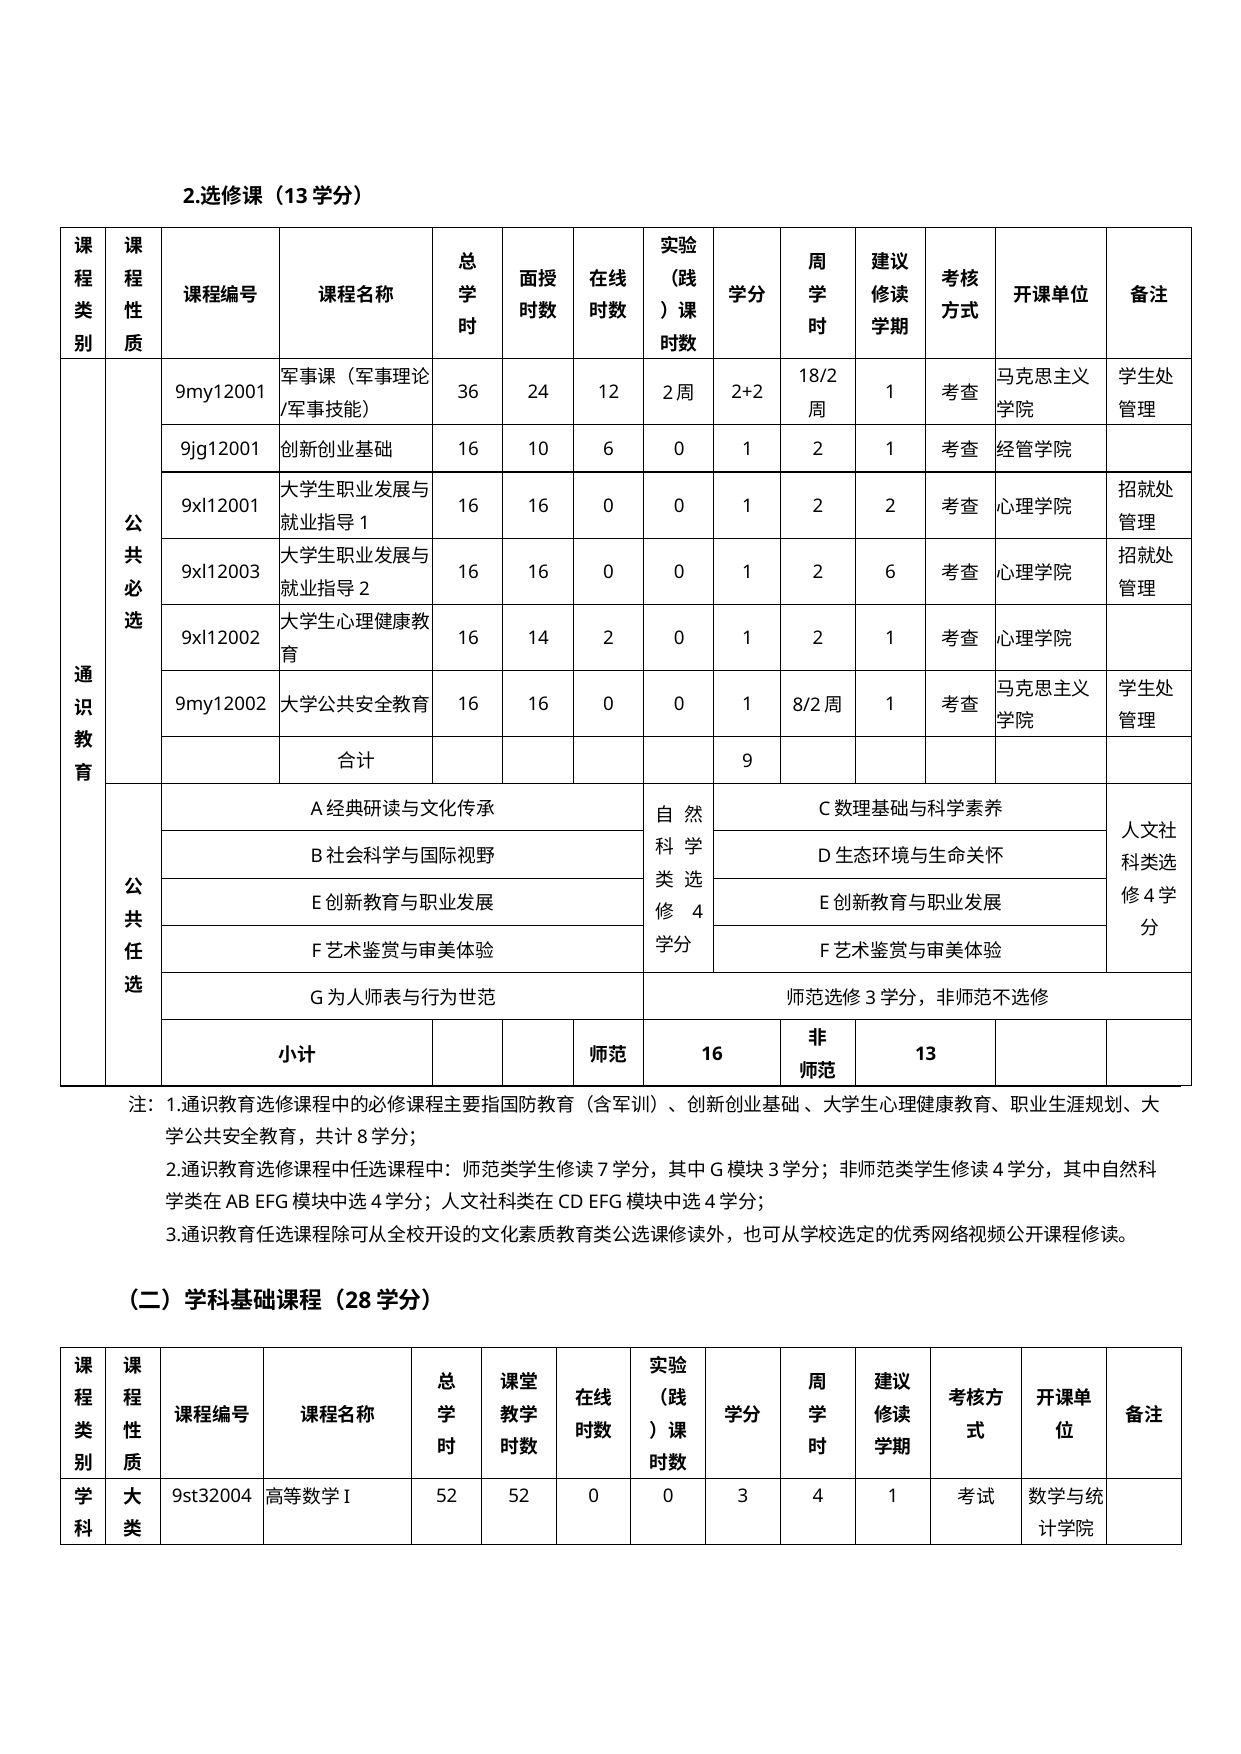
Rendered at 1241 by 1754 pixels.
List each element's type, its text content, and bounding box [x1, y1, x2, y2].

table_cell C数理基础与科学素养 [714, 784, 1106, 830]
table_cell 考查 [926, 605, 995, 669]
table_cell 考核方式 [931, 1348, 1021, 1478]
table_cell [433, 1020, 502, 1085]
table_cell 24 [503, 359, 573, 424]
table_cell 公共任选 [106, 784, 161, 1085]
table_cell 学科基础 [61, 1479, 105, 1544]
table_cell 12 [574, 359, 643, 424]
table_cell 16 [644, 1020, 780, 1085]
table_cell 课程类别 [61, 228, 105, 358]
table_cell 考试 [931, 1479, 1021, 1544]
table_cell 课程性质 [106, 1348, 160, 1478]
table_cell 1 [856, 359, 925, 424]
table_cell 心理学院 [996, 539, 1106, 603]
table_cell 9my12002 [162, 671, 279, 736]
table_cell 课程编号 [161, 1348, 263, 1478]
table_cell 9xl12003 [162, 539, 279, 603]
table_cell 0 [644, 671, 713, 736]
table_cell 总 学 时 [412, 1348, 481, 1478]
table_cell 学生处管理 [1107, 359, 1191, 424]
table_cell 师范选修3学分，非师范不选修 [644, 973, 1191, 1019]
table_cell 52 [482, 1479, 556, 1544]
table_cell 1 [714, 473, 780, 537]
table_cell 大学生心理健康教育 [280, 605, 432, 669]
table_cell 大学公共安全教育 [280, 671, 432, 736]
table_cell 0 [574, 473, 643, 537]
table_cell 马克思主义学院 [996, 359, 1106, 424]
table_cell [996, 737, 1106, 783]
table_cell A经典研读与文化传承 [162, 784, 643, 830]
table_cell [1107, 737, 1191, 783]
table_cell E创新教育与职业发展 [714, 879, 1106, 925]
table_cell 1 [856, 1479, 930, 1544]
table_cell 在线时数 [574, 228, 643, 358]
table_cell 高等数学I [264, 1479, 411, 1544]
table_cell 2周 [644, 359, 713, 424]
table_cell [856, 737, 925, 783]
table_cell 14 [503, 605, 573, 669]
table_cell 2 [781, 473, 855, 537]
table_cell 周 学 时 [781, 228, 855, 358]
table_cell 18/2周 [781, 359, 855, 424]
table_cell 16 [503, 539, 573, 603]
table_cell E创新教育与职业发展 [162, 879, 643, 925]
table_cell 公共必选 [106, 359, 161, 783]
table_cell 考查 [926, 539, 995, 603]
table_cell 0 [631, 1479, 705, 1544]
table_cell 2 [574, 605, 643, 669]
table_cell [1107, 425, 1191, 471]
table_cell 备注 [1107, 228, 1191, 358]
table_cell （二）学科基础课程（28学分） [61, 1249, 1181, 1347]
table_cell 1 [856, 671, 925, 736]
table_cell 考核方式 [926, 228, 995, 358]
table_cell [503, 737, 573, 783]
table_cell [1107, 1479, 1181, 1544]
table_cell 总 学 时 [433, 228, 502, 358]
table_cell 开课单位 [996, 228, 1106, 358]
table_cell 1 [714, 605, 780, 669]
table_cell 16 [433, 473, 502, 537]
table_cell 大学生职业发展与就业指导1 [280, 473, 432, 537]
table_cell 合计 [280, 737, 432, 783]
table_cell [781, 737, 855, 783]
table_cell 注： [61, 1087, 162, 1249]
table_cell 人文社科类选修4学分 [1107, 784, 1191, 972]
table_cell 创新创业基础 [280, 425, 432, 471]
table_cell 16 [503, 473, 573, 537]
table_cell 9xl12002 [162, 605, 279, 669]
table_cell 8/2周 [781, 671, 855, 736]
table_cell 通识教育 [61, 359, 105, 1085]
table_cell 16 [433, 671, 502, 736]
table_cell F艺术鉴赏与审美体验 [714, 926, 1106, 972]
table_cell 自然科学类选修4学分 [644, 784, 713, 972]
table_cell 0 [644, 539, 713, 603]
table_cell 经管学院 [996, 425, 1106, 471]
table_cell 大学生职业发展与就业指导2 [280, 539, 432, 603]
table_cell 课堂 教学 时数 [482, 1348, 556, 1478]
table_cell 0 [574, 671, 643, 736]
table_cell 课程编号 [162, 228, 279, 358]
table_cell G为人师表与行为世范 [162, 973, 643, 1019]
table_cell 16 [433, 605, 502, 669]
table_cell 36 [433, 359, 502, 424]
table_cell [644, 737, 713, 783]
table_cell 9 [714, 737, 780, 783]
table_cell 数学与统计学院 [1022, 1479, 1106, 1544]
table_cell 课程类别 [61, 1348, 105, 1478]
table_cell D生态环境与生命关怀 [714, 831, 1106, 877]
table_cell [1107, 605, 1191, 669]
table_cell 13 [856, 1020, 995, 1085]
table_cell [926, 737, 995, 783]
table_cell 在线时数 [557, 1348, 630, 1478]
table_cell 1 [714, 671, 780, 736]
table_cell 学分 [706, 1348, 780, 1478]
table_cell 考查 [926, 359, 995, 424]
table_cell 建议修读学期 [856, 1348, 930, 1478]
table_cell 0 [644, 473, 713, 537]
table_cell 9jg12001 [162, 425, 279, 471]
table_cell [503, 1020, 573, 1085]
table_cell 实验（践）课时数 [644, 228, 713, 358]
table_cell 9st32004 [161, 1479, 263, 1544]
table_cell 0 [574, 539, 643, 603]
table_cell 课程名称 [280, 228, 432, 358]
table_cell 考查 [926, 671, 995, 736]
table_cell 6 [856, 539, 925, 603]
table_cell 10 [503, 425, 573, 471]
table_cell 9my12001 [162, 359, 279, 424]
table_cell 课程性质 [106, 228, 161, 358]
table_cell 16 [503, 671, 573, 736]
table_cell F艺术鉴赏与审美体验 [162, 926, 643, 972]
table_cell 课程名称 [264, 1348, 411, 1478]
table_cell [162, 737, 279, 783]
table_cell 1 [856, 605, 925, 669]
table_cell 学生处管理 [1107, 671, 1191, 736]
table_cell 0 [644, 425, 713, 471]
table_cell 1 [714, 539, 780, 603]
table_cell 招就处管理 [1107, 539, 1191, 603]
table_cell 小计 [162, 1020, 432, 1085]
table_cell 面授时数 [503, 228, 573, 358]
table_cell 马克思主义学院 [996, 671, 1106, 736]
table_cell 非 师范 [781, 1020, 855, 1085]
table_cell 0 [644, 605, 713, 669]
table_cell [433, 737, 502, 783]
table_cell 备注 [1107, 1348, 1181, 1478]
table_cell 心理学院 [996, 473, 1106, 537]
table_cell 2+2 [714, 359, 780, 424]
table_cell 2 [781, 539, 855, 603]
table_cell [1107, 1020, 1191, 1085]
table_cell 开课单位 [1022, 1348, 1106, 1478]
table_cell 16 [433, 425, 502, 471]
table_cell 2 [781, 425, 855, 471]
table_cell [996, 1020, 1106, 1085]
table_cell 52 [412, 1479, 481, 1544]
table_cell 心理学院 [996, 605, 1106, 669]
table_cell 大类必选 [106, 1479, 160, 1544]
table_cell 0 [557, 1479, 630, 1544]
table_cell 军事课（军事理论/军事技能） [280, 359, 432, 424]
table_cell 4 [781, 1479, 855, 1544]
table_cell 考查 [926, 425, 995, 471]
table_cell 2 [856, 473, 925, 537]
table_cell 1 [856, 425, 925, 471]
table_cell 2.选修课（13学分） [61, 162, 1181, 227]
table_cell B社会科学与国际视野 [162, 831, 643, 877]
table_cell 1 [714, 425, 780, 471]
table_cell 建议修读学期 [856, 228, 925, 358]
table_cell 6 [574, 425, 643, 471]
table_cell 9xl12001 [162, 473, 279, 537]
table_cell 周 学 时 [781, 1348, 855, 1478]
table_cell [574, 737, 643, 783]
table_cell 16 [433, 539, 502, 603]
table_cell 招就处管理 [1107, 473, 1191, 537]
table_cell 考查 [926, 473, 995, 537]
table_cell 实验（践）课时数 [631, 1348, 705, 1478]
table_cell 3 [706, 1479, 780, 1544]
table_cell 2 [781, 605, 855, 669]
table_cell 学分 [714, 228, 780, 358]
table_cell 师范 [574, 1020, 643, 1085]
table_cell 1.通识教育选修课程中的必修课程主要指国防教育（含军训）、创新创业基础 、大学生心理健康教育、职业生涯规划、大学公共安全教育，共计8学分； 2.通识教育选修课程中任选课程中：师范类学生修读7学分，其中G模块3学分；非师范类学生修读4学分，其中自然科学类在AB EFG模块中选4学分；人文社科类在CD EFG模块中选4学分； 3.通识教育任选课程除可从全校开设的文化素质教育类公选课修读外，也可从学校选定的优秀网络视频公开课程修读。 [162, 1087, 1181, 1249]
